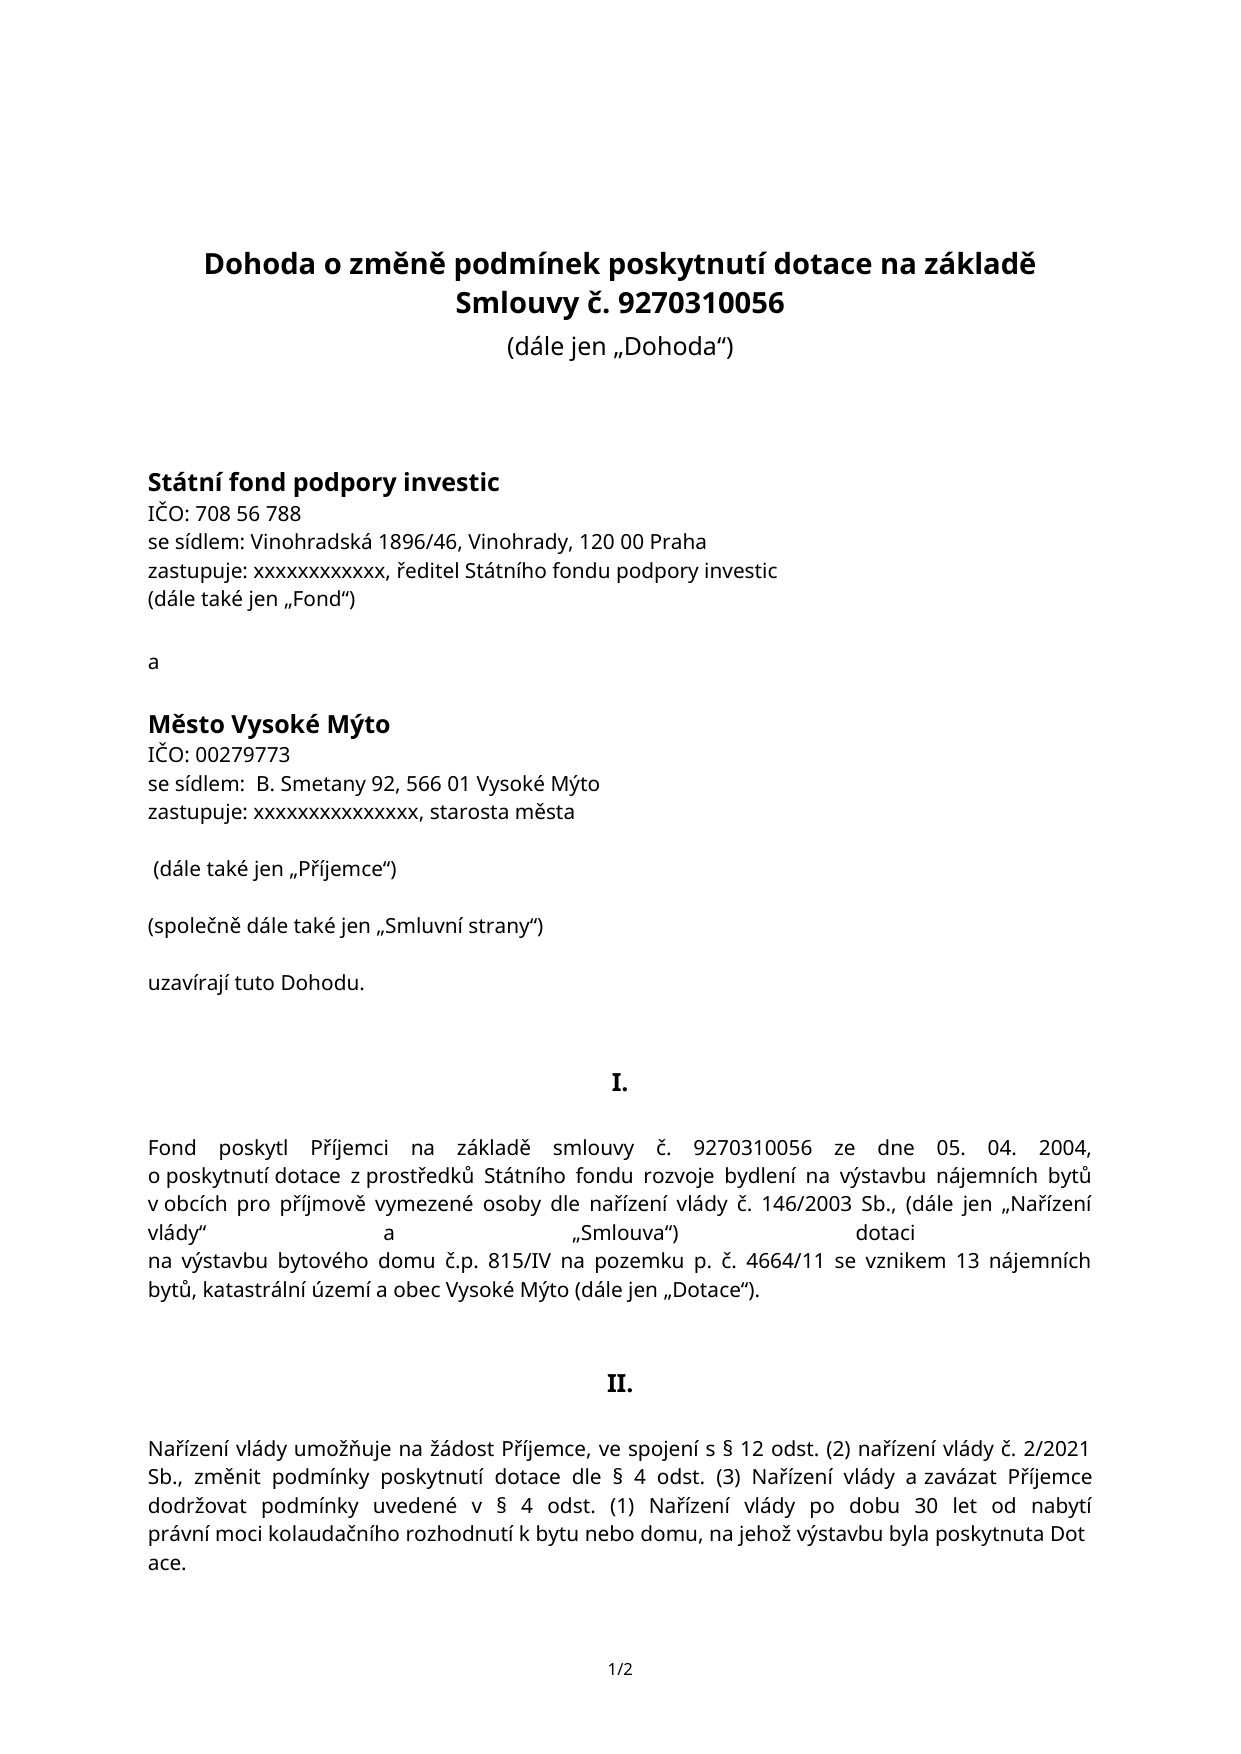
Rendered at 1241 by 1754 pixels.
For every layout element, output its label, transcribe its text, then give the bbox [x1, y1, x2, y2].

text II. [148, 1366, 1093, 1400]
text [148, 1434, 1093, 1576]
text Státní fond podpory investic [148, 465, 1093, 499]
text (dále také jen „Příjemce“) [148, 854, 1093, 883]
text Město Vysoké Mýto [148, 706, 1093, 741]
text a [148, 647, 1093, 675]
text IČO: 00279773 [148, 741, 1093, 769]
text (dále jen „Dohoda“) [148, 329, 1093, 363]
text (společně dále také jen „Smluvní strany“) [148, 911, 1093, 939]
text zastupuje: xxxxxxxxxxxxxxx, starosta města [148, 797, 1093, 826]
subtitle Dohoda o změně podmínek poskytnutí dotace na základě Smlouvy č. 9270310056 [148, 243, 1093, 322]
text zastupuje: xxxxxxxxxxxx, ředitel Státního fondu podpory investic [148, 556, 1093, 584]
text IČO: 708 56 788 [148, 499, 1093, 527]
text I. [148, 1064, 1093, 1099]
text (dále také jen „Fond“) [148, 584, 1093, 613]
text Fond poskytl Příjemci na základě smlouvy č. 9270310056 ze dne 05. 04. 2004, o poskytnutí dotace z prostředků Státního fondu rozvoje bydlení na výstavbu nájemních bytů v obcích pro příjmově vymezené osoby dle nařízení vlády č. 146/2003 Sb., (dále jen „Nařízení vlády“ a „Smlouva“) dotaci na výstavbu bytového domu č.p. 815/IV na pozemku p. č. 4664/11 se vznikem 13 nájemních bytů, katastrální území a obec Vysoké Mýto (dále jen „Dotace“). [148, 1133, 1093, 1303]
text se sídlem: Vinohradská 1896/46, Vinohrady, 120 00 Praha [148, 527, 1093, 556]
text uzavírají tuto Dohodu. [148, 968, 1093, 996]
text se sídlem: B. Smetany 92, 566 01 Vysoké Mýto [148, 769, 1093, 797]
